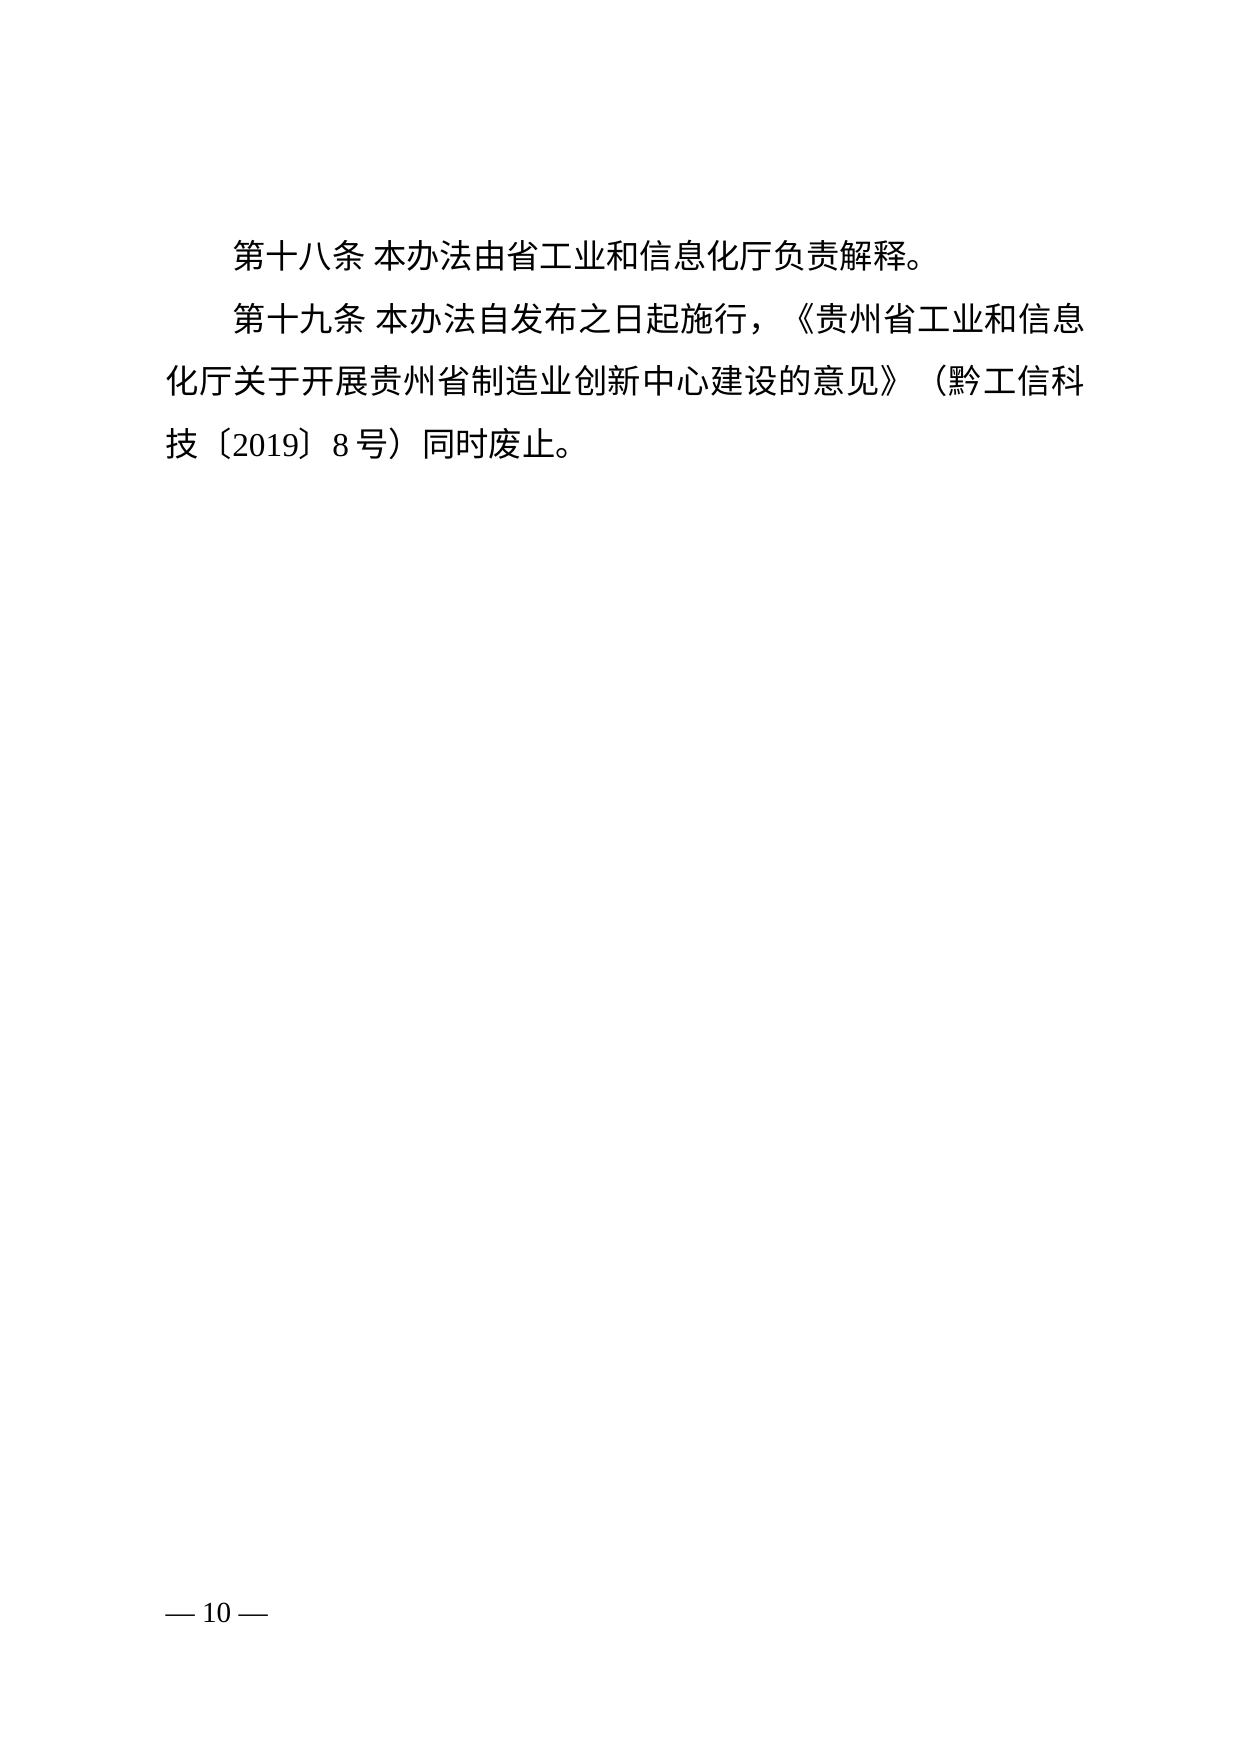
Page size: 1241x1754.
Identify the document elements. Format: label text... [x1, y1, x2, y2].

text 第十九条 本办法自发布之日起施行，《贵州省工业和信息化厅关于开展贵州省制造业创新中心建设的意见》（黔工信科技〔2019〕8号）同时废止。 [165, 281, 1087, 468]
text 第十八条 本办法由省工业和信息化厅负责解释。 [165, 218, 1087, 281]
